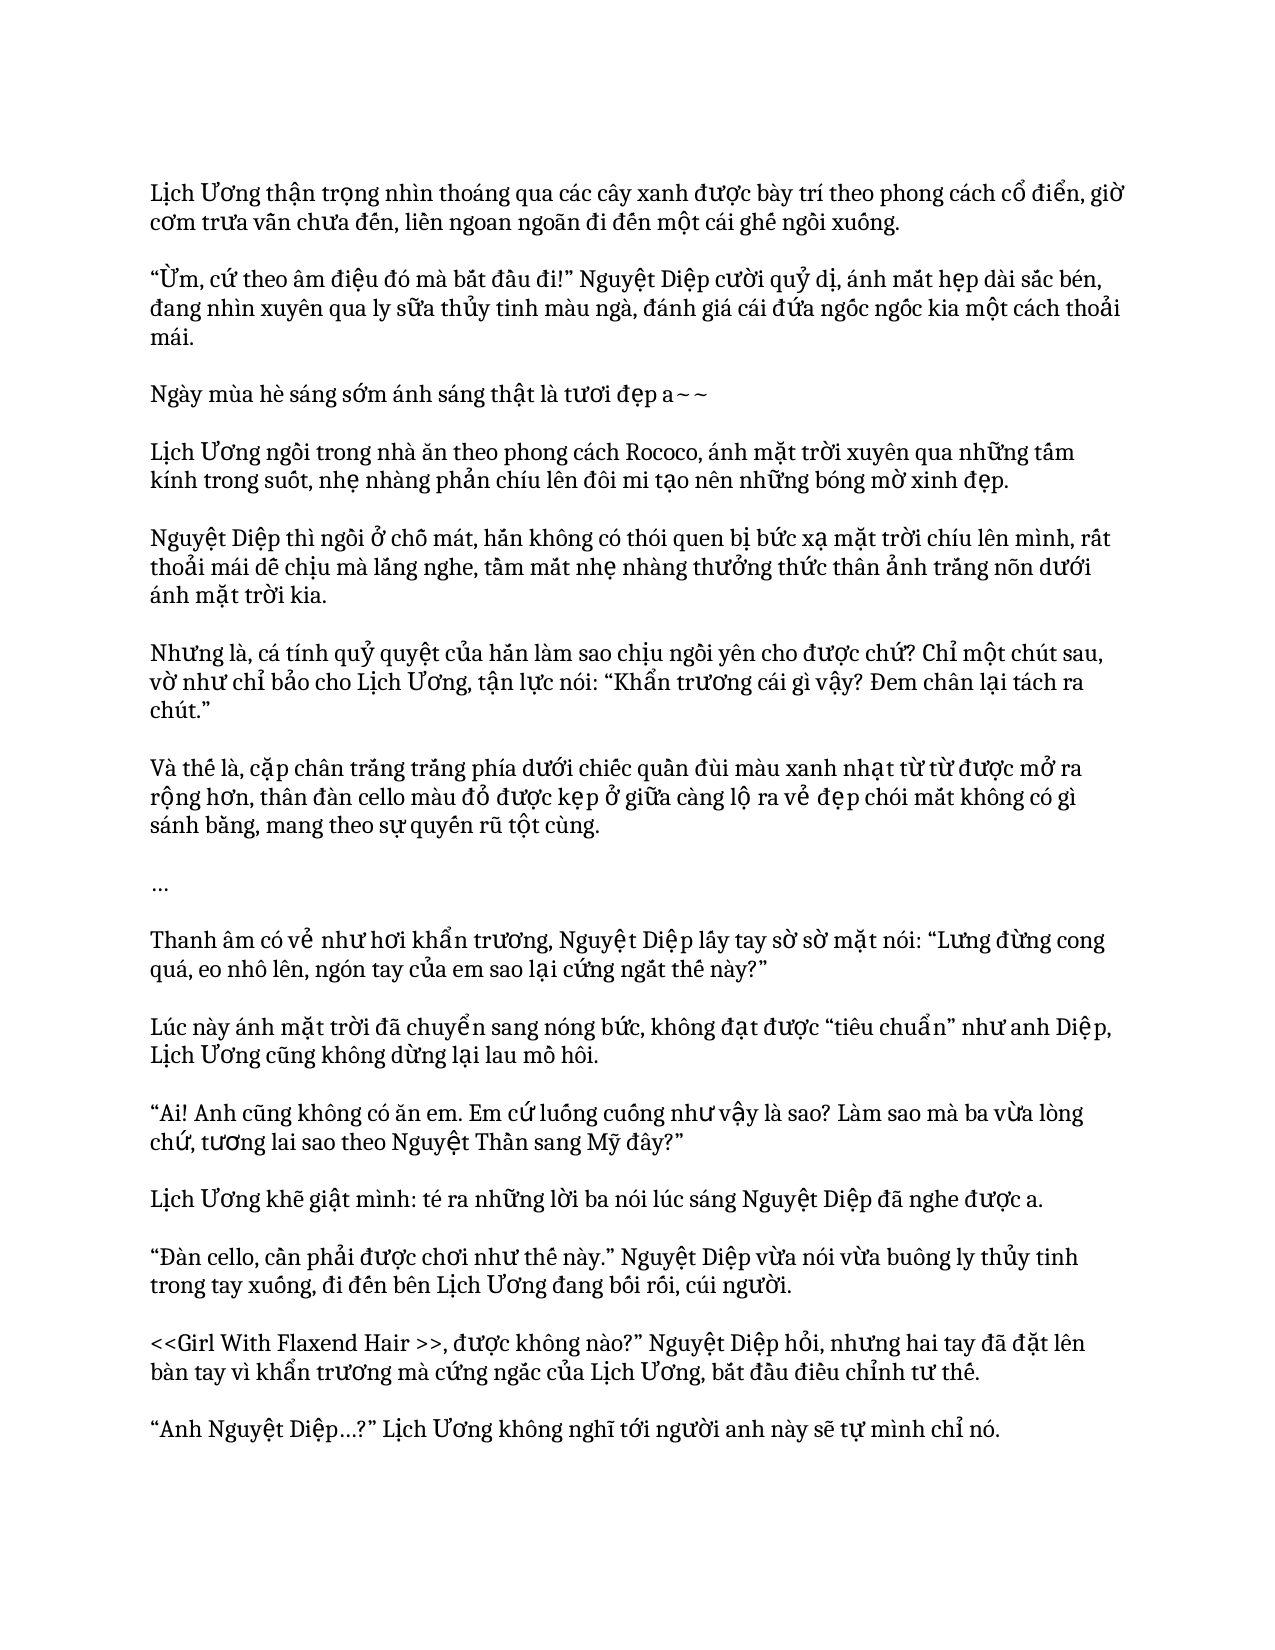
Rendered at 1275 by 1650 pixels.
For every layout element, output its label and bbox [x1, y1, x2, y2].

text [150, 150, 1125, 1472]
